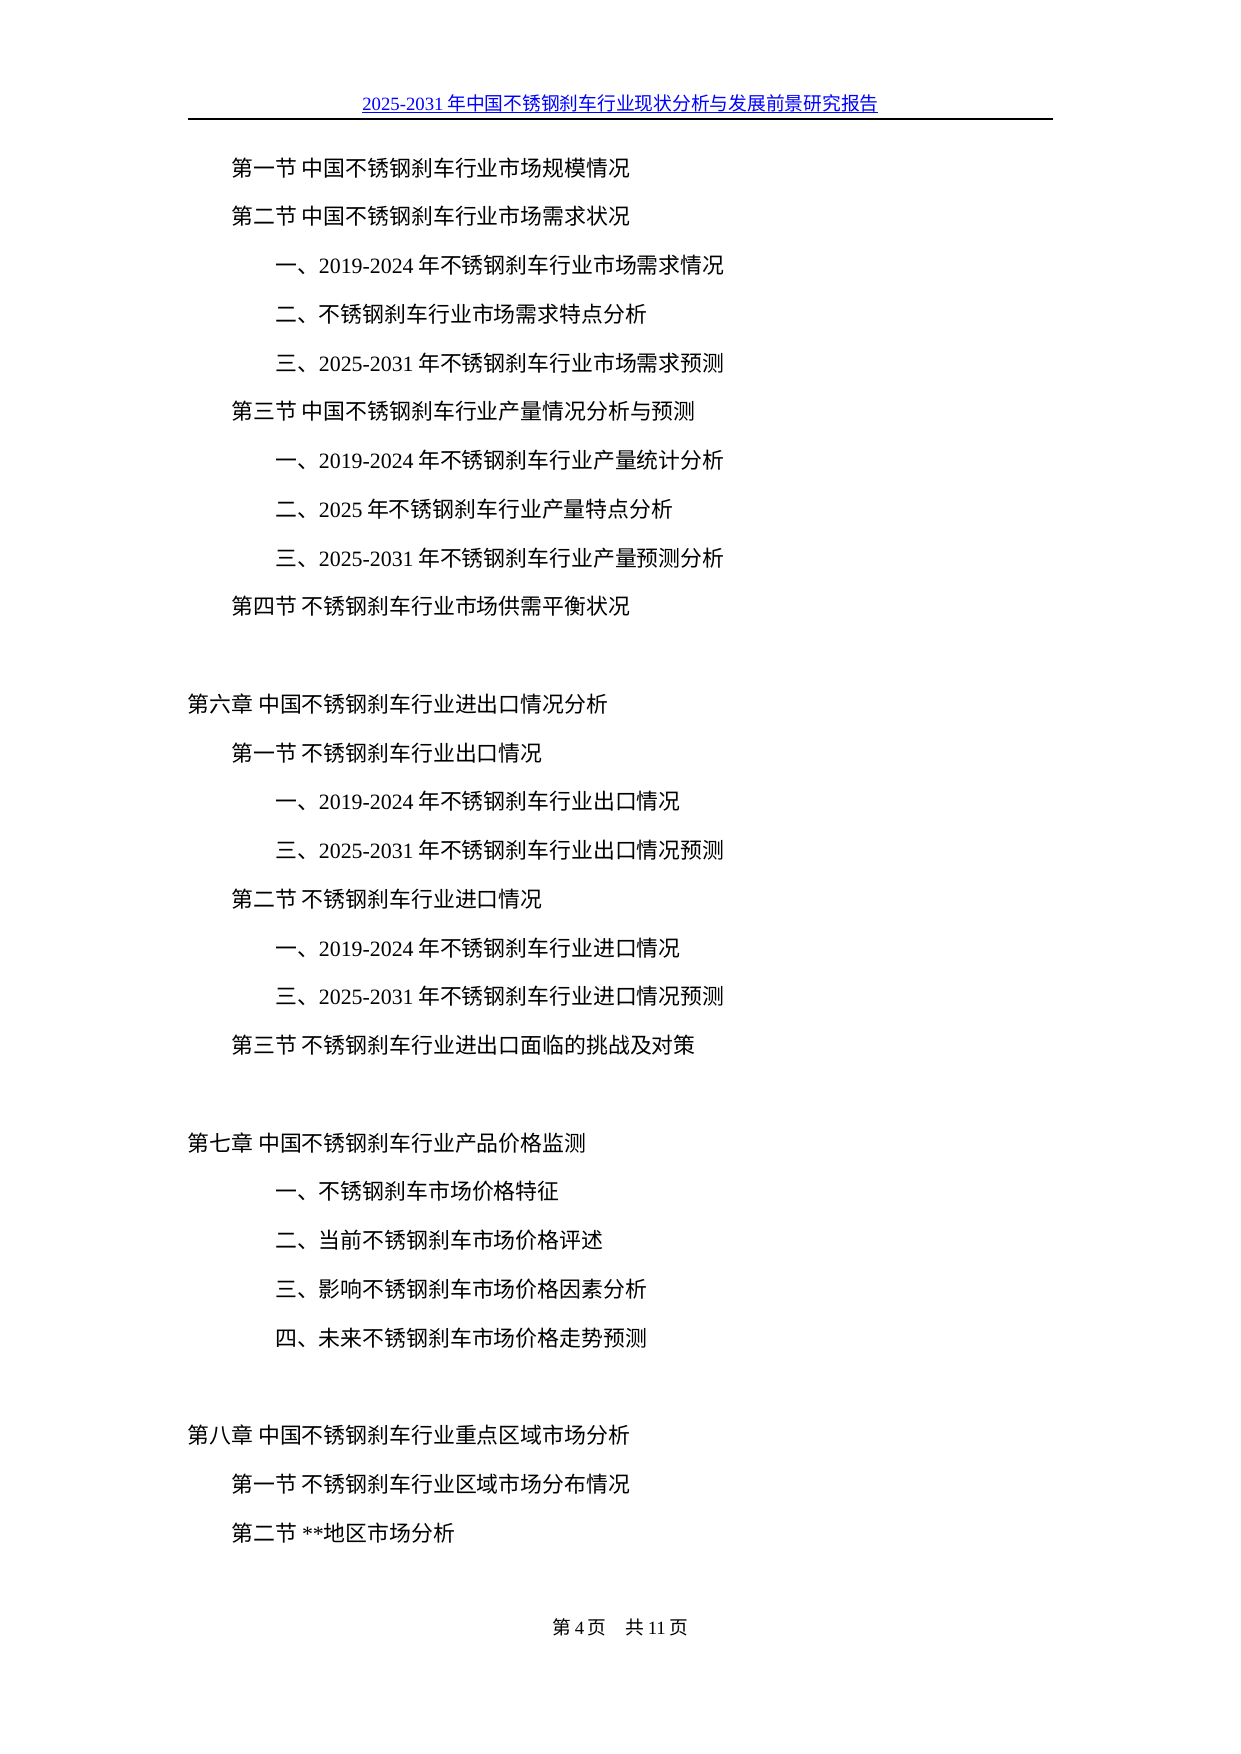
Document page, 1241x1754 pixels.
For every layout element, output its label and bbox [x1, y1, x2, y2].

text [187, 150, 1053, 1548]
